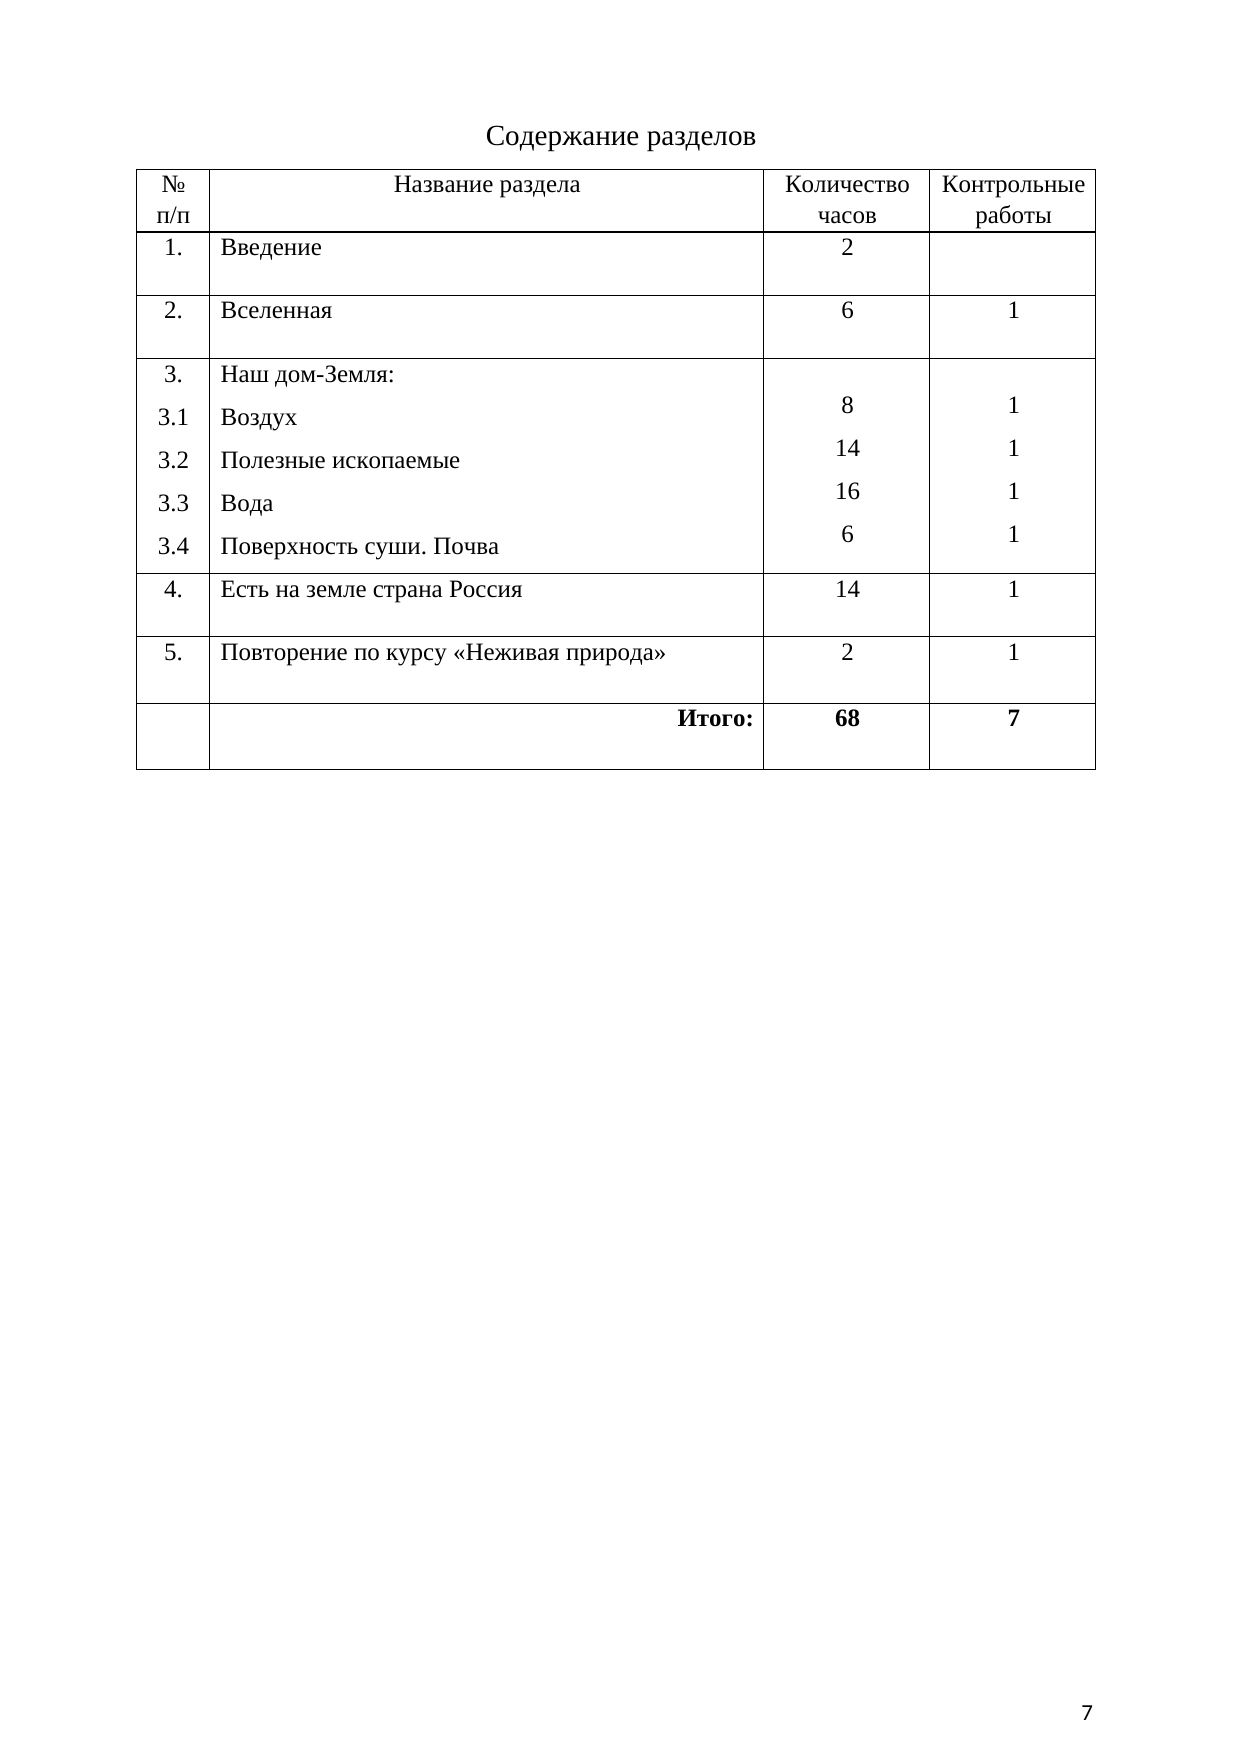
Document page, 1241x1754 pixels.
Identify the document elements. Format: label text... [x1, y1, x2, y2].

table_cell 3. 3.1 3.2 3.3 3.4 [137, 359, 209, 573]
table_cell Вселенная [210, 296, 763, 358]
table_cell Повторение по курсу «Неживая природа» [210, 637, 763, 702]
table_cell 2 [764, 233, 929, 294]
table_header Количество часов [764, 170, 929, 231]
table_cell 1 [930, 637, 1095, 702]
table_cell 1 1 1 1 [930, 359, 1095, 573]
table_cell Итого: [210, 704, 763, 769]
table_cell 2. [137, 296, 209, 358]
table_cell 7 [930, 704, 1095, 769]
table_cell Введение [210, 233, 763, 294]
table_cell 1. [137, 233, 209, 294]
table_cell [137, 704, 209, 769]
table_cell Наш дом-Земля: Воздух Полезные ископаемые Вода Поверхность суши. Почва [210, 359, 763, 573]
table_header Название раздела [210, 170, 763, 231]
table_cell 4. [137, 574, 209, 636]
table_header Контрольные работы [930, 170, 1095, 231]
table_cell Есть на земле страна Россия [210, 574, 763, 636]
table_cell 8 14 16 6 [764, 359, 929, 573]
table_cell 14 [764, 574, 929, 636]
table_cell 5. [137, 637, 209, 702]
table_cell 68 [764, 704, 929, 769]
table_cell 6 [764, 296, 929, 358]
table_cell 1 [930, 574, 1095, 636]
table_cell 2 [764, 637, 929, 702]
text Содержание разделов [148, 118, 1094, 152]
table_header № п/п [137, 170, 209, 231]
table_cell [930, 233, 1095, 294]
table_cell 1 [930, 296, 1095, 358]
